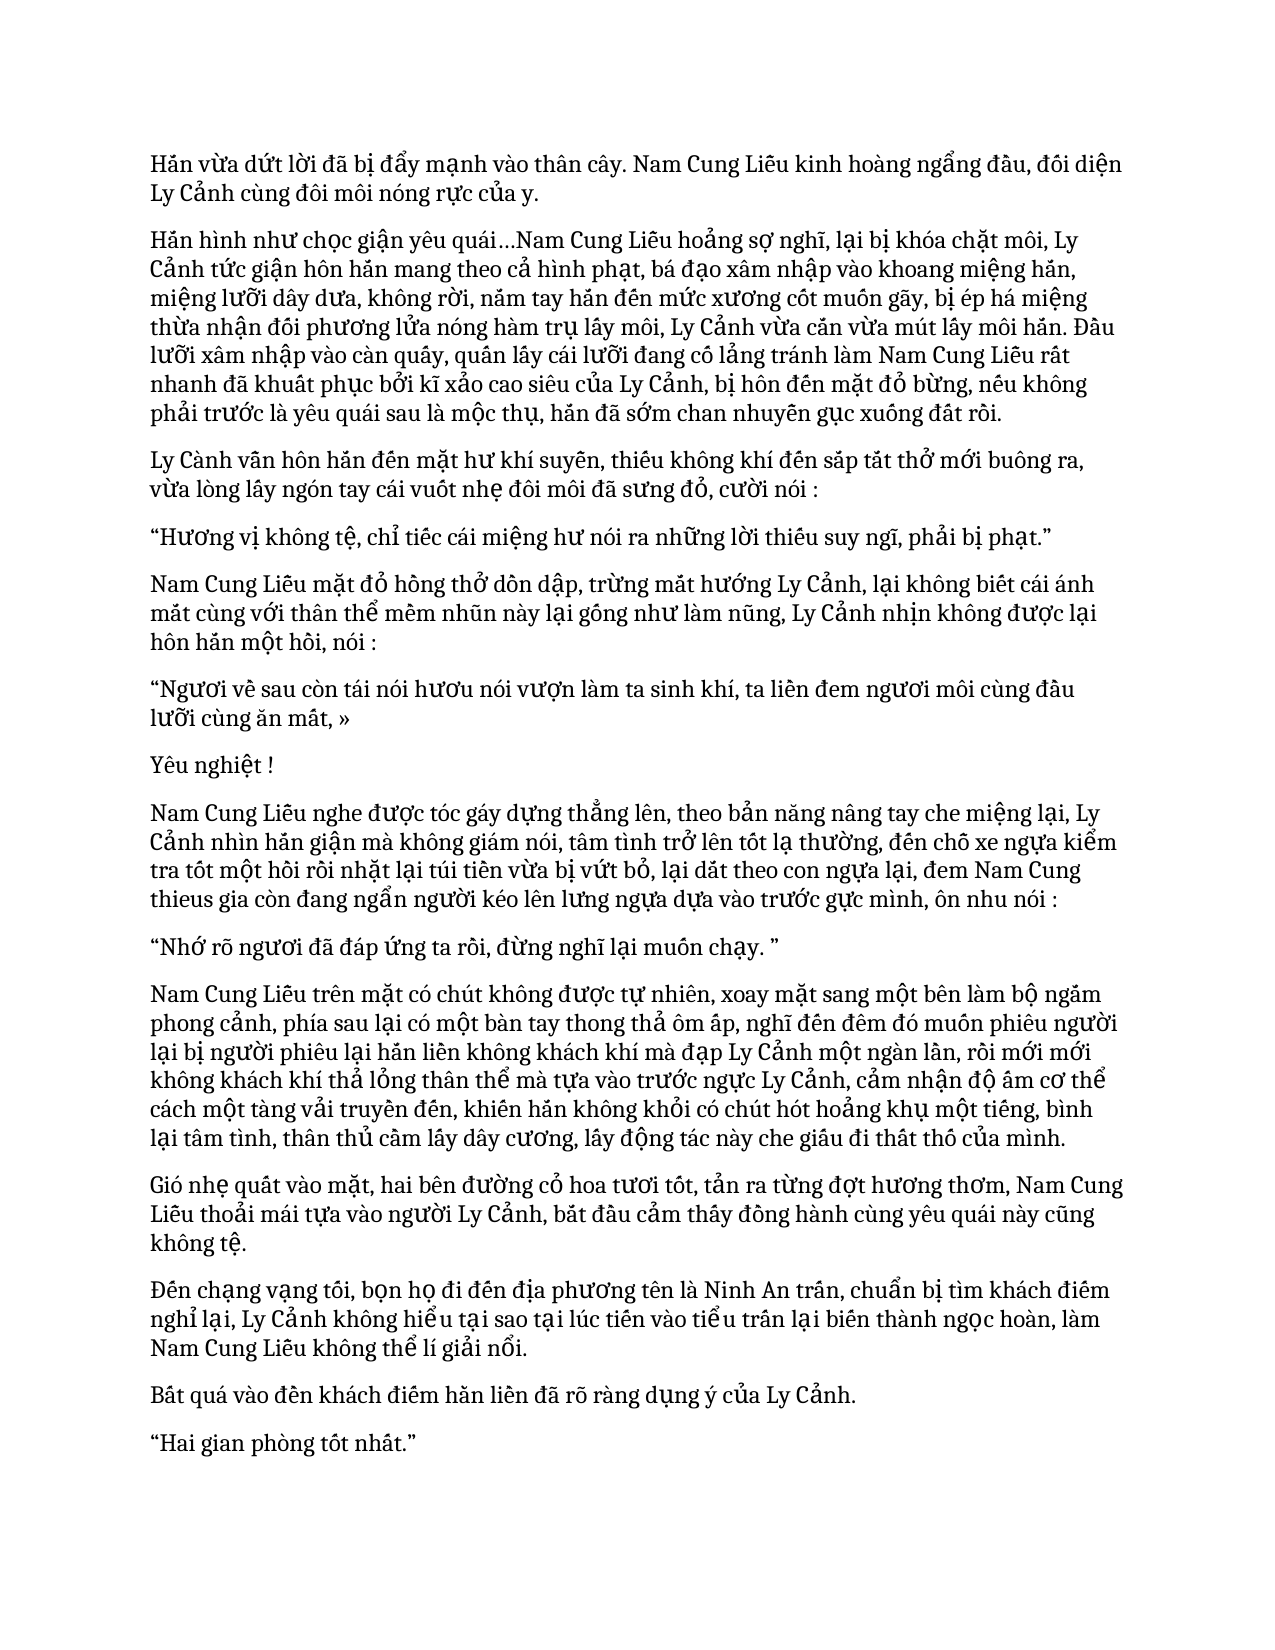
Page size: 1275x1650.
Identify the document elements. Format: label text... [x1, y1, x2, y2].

text “Hai gian phòng tốt nhất.” [150, 1429, 1125, 1457]
text Nam Cung Liễu mặt đỏ hồng thở dồn dập, trừng mắt hướng Ly Cảnh, lại không biết cái ánh mắt cùng với thân thể mềm nhũn này lại gống như làm nũng, Ly Cảnh nhịn không được lại hôn hắn một hồi, nói : [150, 570, 1125, 656]
text Bất quá vào đền khách điếm hằn liền đã rõ ràng dụng ý của Ly Cảnh. [150, 1381, 1125, 1410]
text Gió nhẹ quất vào mặt, hai bên đường cỏ hoa tươi tốt, tản ra từng đợt hương thơm, Nam Cung Liễu thoải mái tựa vào người Ly Cảnh, bắt đầu cảm thấy đồng hành cùng yêu quái này cũng không tệ. [150, 1171, 1125, 1257]
text Hắn vừa dứt lời đã bị đẩy mạnh vào thân cây. Nam Cung Liễu kinh hoàng ngẩng đầu, đối diện Ly Cảnh cùng đôi môi nóng rực của y. [150, 150, 1125, 207]
text Đến chạng vạng tối, bọn họ đi đến địa phương tên là Ninh An trấn, chuẩn bị tìm khách điếm nghỉ lại, Ly Cảnh không hiểu tại sao tại lúc tiến vào tiểu trấn lại biến thành ngọc hoàn, làm Nam Cung Liễu không thể lí giải nổi. [150, 1276, 1125, 1362]
text Hắn hình như chọc giận yêu quái…Nam Cung Liễu hoảng sợ nghĩ, lại bị khóa chặt môi, Ly Cảnh tức giận hôn hắn mang theo cả hình phạt, bá đạo xâm nhập vào khoang miệng hắn, miệng lưỡi dây dưa, không rời, nắm tay hắn đến mức xương cốt muốn gãy, bị ép há miệng thừa nhận đối phương lửa nóng hàm trụ lấy môi, Ly Cảnh vừa cắn vừa mút lấy môi hắn. Đầu lưỡi xâm nhập vào càn quấy, quấn lấy cái lưỡi đang cố lảng tránh làm Nam Cung Liễu rất nhanh đã khuất phục bởi kĩ xảo cao siêu của Ly Cảnh, bị hôn đến mặt đỏ bừng, nếu không phải trước là yêu quái sau là mộc thụ, hắn đã sớm chan nhuyễn gục xuống đất rồi. [150, 226, 1125, 427]
text “Ngươi về sau còn tái nói hươu nói vượn làm ta sinh khí, ta liền đem ngươi môi cùng đầu lưỡi cùng ăn mất, » [150, 675, 1125, 732]
text Nam Cung Liễu trên mặt có chút không được tự nhiên, xoay mặt sang một bên làm bộ ngắm phong cảnh, phía sau lại có một bàn tay thong thả ôm ấp, nghĩ đến đêm đó muốn phiêu người lại bị người phiêu lại hắn liền không khách khí mà đạp Ly Cảnh một ngàn lần, rồi mới mới không khách khí thả lỏng thân thể mà tựa vào trước ngực Ly Cảnh, cảm nhận độ ấm cơ thể cách một tàng vải truyền đến, khiến hắn không khỏi có chút hót hoảng khụ một tiếng, bình lại tâm tình, thân thủ cầm lấy dây cương, lấy động tác này che giấu đi thất thố của mình. [150, 980, 1125, 1152]
text “Nhớ rõ ngươi đã đáp ứng ta rồi, đừng nghĩ lại muốn chạy. ” [150, 932, 1125, 961]
text Nam Cung Liễu nghe được tóc gáy dựng thẳng lên, theo bản năng nâng tay che miệng lại, Ly Cảnh nhìn hắn giận mà không giám nói, tâm tình trở lên tốt lạ thường, đến chỗ xe ngựa kiểm tra tốt một hồi rồi nhặt lại túi tiền vừa bị vứt bỏ, lại dắt theo con ngựa lại, đem Nam Cung thieus gia còn đang ngẩn người kéo lên lưng ngựa dựa vào trước gực mình, ôn nhu nói : [150, 799, 1125, 914]
text “Hương vị không tệ, chỉ tiếc cái miệng hư nói ra những lời thiếu suy ngĩ, phải bị phạt.” [150, 522, 1125, 551]
text Yêu nghiệt ! [150, 751, 1125, 780]
text Ly Cành vẫn hôn hắn đến mặt hư khí suyễn, thiếu không khí đến sắp tắt thở mới buông ra, vừa lòng lấy ngón tay cái vuốt nhẹ đôi môi đã sưng đỏ, cười nói : [150, 446, 1125, 504]
